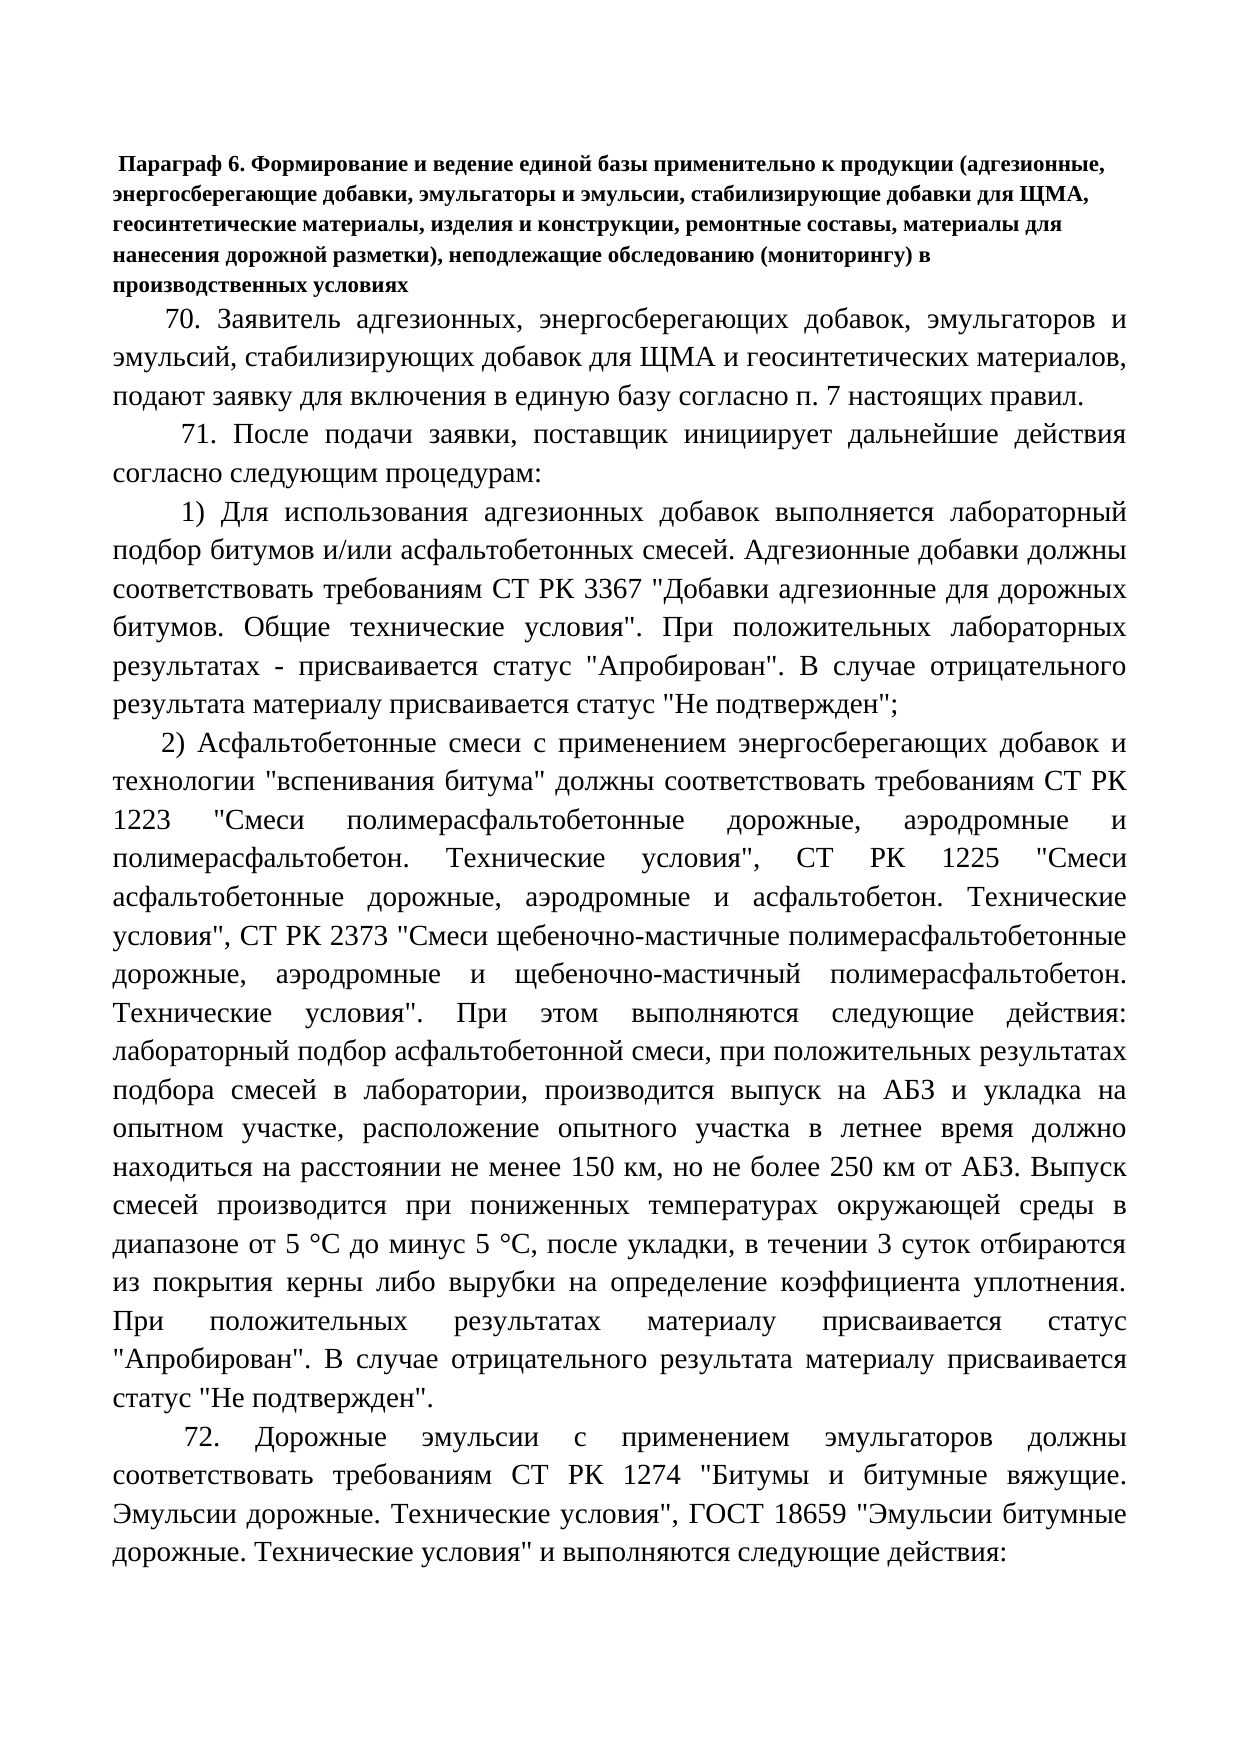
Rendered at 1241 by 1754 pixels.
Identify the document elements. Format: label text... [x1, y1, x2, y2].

text 72. Дорожные эмульсии с применением эмульгаторов должны соответствовать требованиям СТ РК 1274 "Битумы и битумные вяжущие. Эмульсии дорожные. Технические условия", ГОСТ 18659 "Эмульсии битумные дорожные. Технические условия" и выполняются следующие действия: [112, 1419, 1128, 1568]
text 2) Асфальтобетонные смеси с применением энергосберегающих добавок и технологии "вспенивания битума" должны соответствовать требованиям СТ РК 1223 "Смеси полимерасфальтобетонные дорожные, аэродромные и полимерасфальтобетон. Технические условия", СТ РК 1225 "Смеси асфальтобетонные дорожные, аэродромные и асфальтобетон. Технические условия", СТ РК 2373 "Смеси щебеночно-мастичные полимерасфальтобетонные дорожные, аэродромные и щебеночно-мастичный полимерасфальтобетон. Технические условия". При этом выполняются следующие действия: лабораторный подбор асфальтобетонной смеси, при положительных результатах подбора смесей в лаборатории, производится выпуск на АБЗ и укладка на опытном участке, расположение опытного участка в летнее время должно находиться на расстоянии не менее 150 км, но не более 250 км от АБЗ. Выпуск смесей производится при пониженных температурах окружающей среды в диапазоне от 5 °С до минус 5 °С, после укладки, в течении 3 суток отбираются из покрытия керны либо вырубки на определение коэффициента уплотнения. При положительных результатах материалу присваивается статус "Апробирован". В случае отрицательного результата материалу присваивается статус "Не подтвержден". [112, 725, 1128, 1414]
text Параграф 6. Формирование и ведение единой базы применительно к продукции (адгезионные, энергосберегающие добавки, эмульгаторы и эмульсии, стабилизирующие добавки для ЩМА, геосинтетические материалы, изделия и конструкции, ремонтные составы, материалы для нанесения дорожной разметки), неподлежащие обследованию (мониторингу) в производственных условиях [112, 150, 1128, 297]
text 1) Для использования адгезионных добавок выполняется лабораторный подбор битумов и/или асфальтобетонных смесей. Адгезионные добавки должны соответствовать требованиям СТ РК 3367 "Добавки адгезионные для дорожных битумов. Общие технические условия". При положительных лабораторных результатах - присваивается статус "Апробирован". В случае отрицательного результата материалу присваивается статус "Не подтвержден"; [112, 494, 1128, 720]
text 70. Заявитель адгезионных, энергосберегающих добавок, эмульгаторов и эмульсий, стабилизирующих добавок для ЩМА и геосинтетических материалов, подают заявку для включения в единую базу согласно п. 7 настоящих правил. [112, 301, 1128, 412]
text 71. После подачи заявки, поставщик инициирует дальнейшие действия согласно следующим процедурам: [112, 417, 1128, 489]
